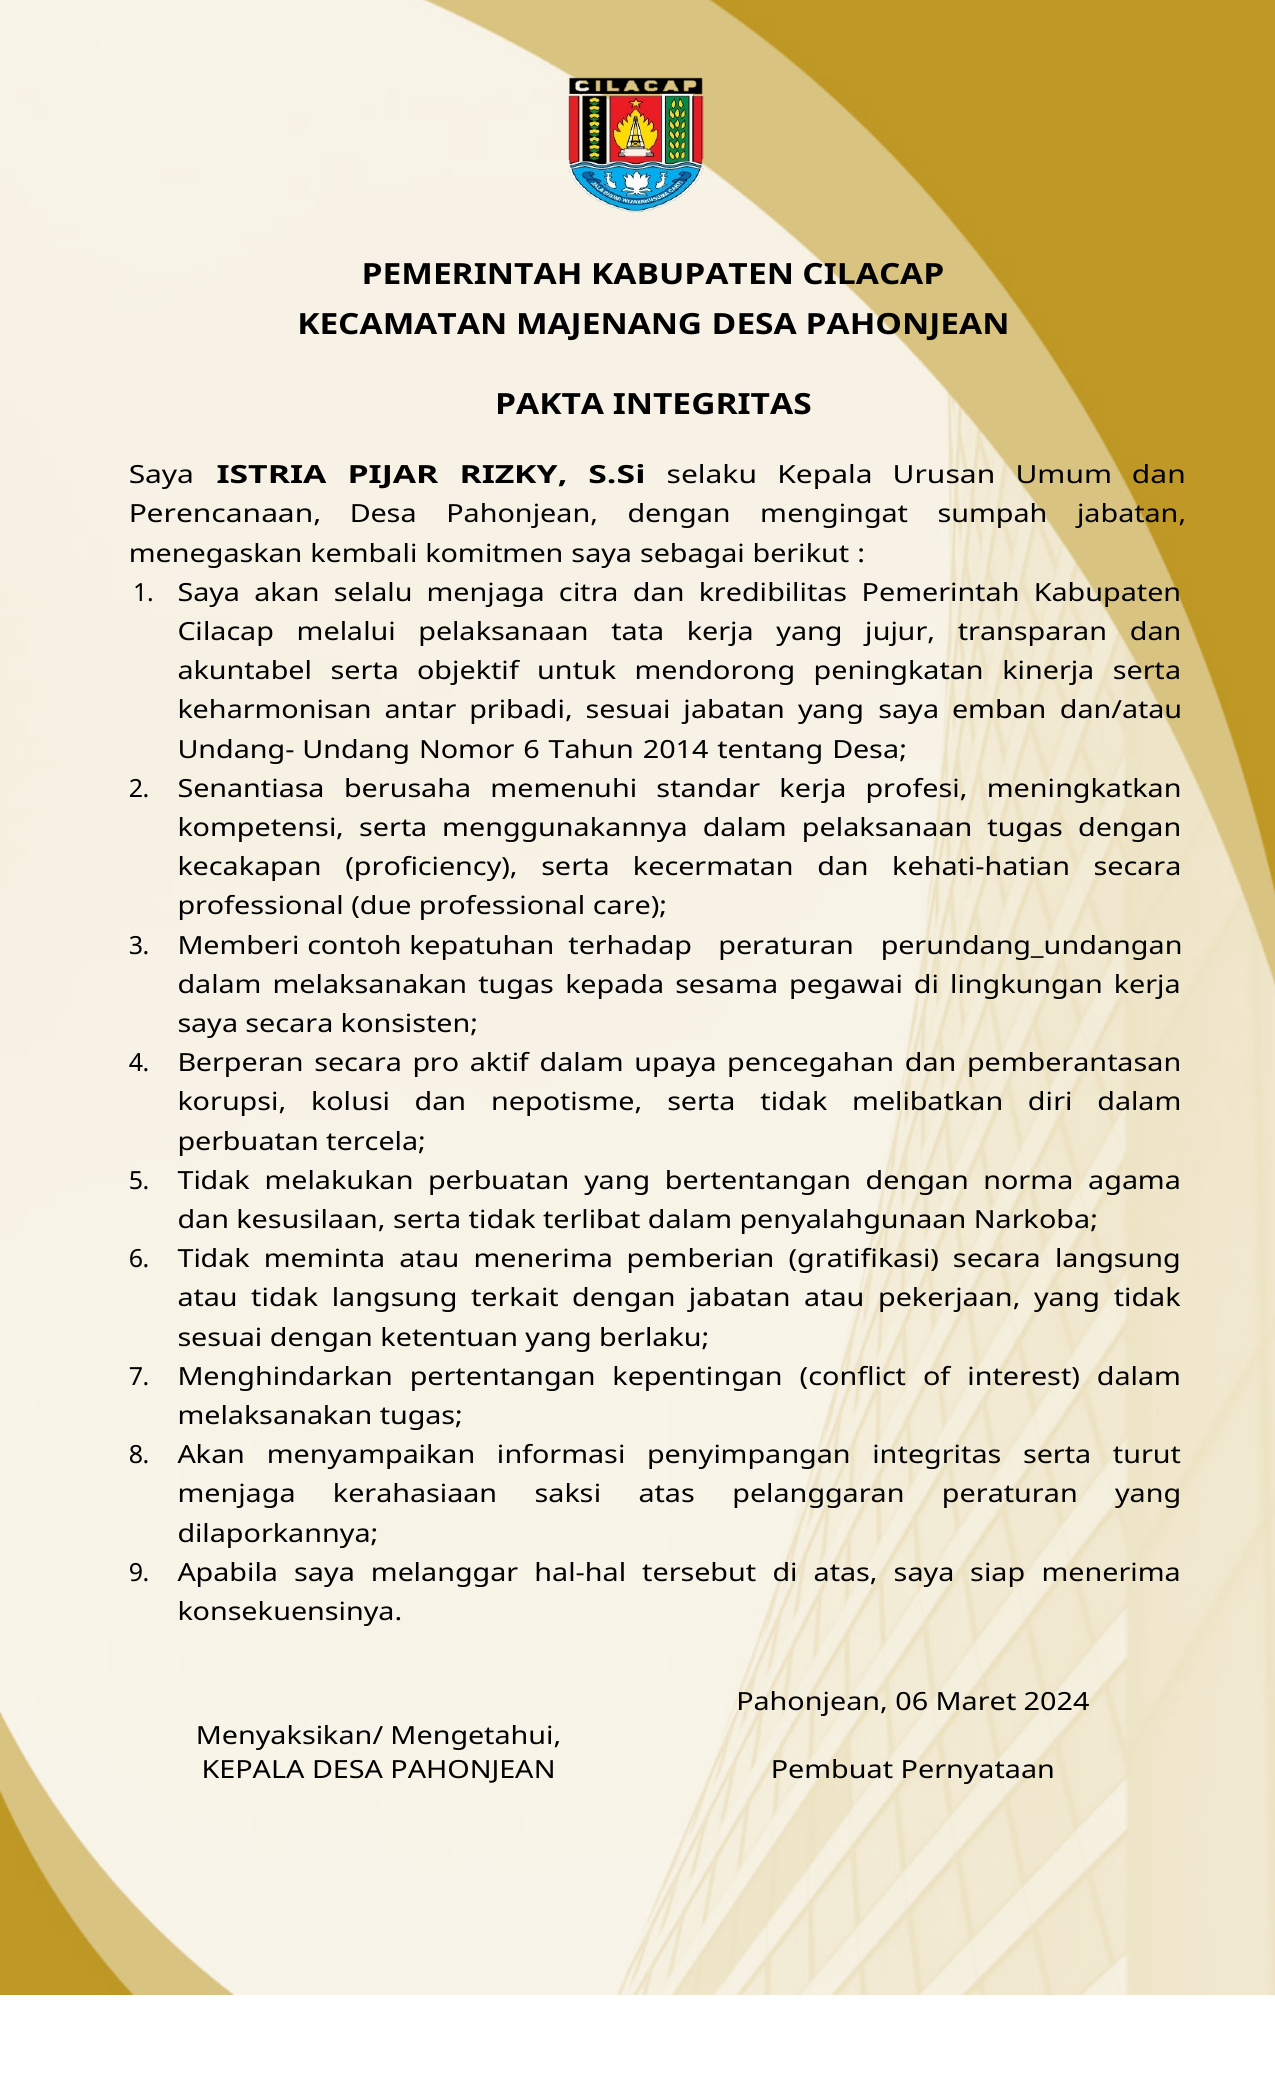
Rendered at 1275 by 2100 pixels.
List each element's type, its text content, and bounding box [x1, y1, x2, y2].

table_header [650, 1684, 1187, 1805]
list Saya akan selalu menjaga citra dan kredibilitas Pemerintah Kabupaten Cilacap melalui pelaksanaan tata kerja yang jujur, transparan dan akuntabel serta objektif untuk mendorong peningkatan kinerja serta keharmonisan antar pribadi, sesuai jabatan yang saya emban dan/atau Undang- Undang Nomor 6 Tahun 2014 tentang Desa; [133, 574, 1182, 765]
list Apabila saya melanggar hal-hal tersebut di atas, saya siap menerima konsekuensinya. [128, 1554, 1182, 1628]
picture [568, 74, 706, 214]
list Tidak meminta atau menerima pemberian (gratifikasi) secara langsung atau tidak langsung terkait dengan jabatan atau pekerjaan, yang tidak sesuai dengan ketentuan yang berlaku; [128, 1241, 1182, 1353]
list Senantiasa berusaha memenuhi standar kerja profesi, meningkatkan kompetensi, serta menggunakannya dalam pelaksanaan tugas dengan kecakapan (proficiency), serta kecermatan dan kehati-hatian secara professional (due professional care); [128, 771, 1182, 922]
text KECAMATAN MAJENANG DESA PAHONJEAN [118, 304, 1188, 343]
list Memberi contoh kepatuhan terhadap peraturan perundang_undangan dalam melaksanakan tugas kepada sesama pegawai di lingkungan kerja saya secara konsisten; [128, 927, 1182, 1040]
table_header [118, 1684, 650, 1805]
text Saya ISTRIA PIJAR RIZKY, S.Si selaku Kepala Urusan Umum dan Perencanaan, Desa Pahonjean, dengan mengingat sumpah jabatan, menegaskan kembali komitmen saya sebagai berikut : [128, 457, 1186, 569]
text PEMERINTAH KABUPATEN CILACAP [118, 254, 1188, 293]
list Akan menyampaikan informasi penyimpangan integritas serta turut menjaga kerahasiaan saksi atas pelanggaran peraturan yang dilaporkannya; [128, 1437, 1182, 1549]
list Menghindarkan pertentangan kepentingan (conflict of interest) dalam melaksanakan tugas; [128, 1358, 1182, 1432]
list Berperan secara pro aktif dalam upaya pencegahan dan pemberantasan korupsi, kolusi dan nepotisme, serta tidak melibatkan diri dalam perbuatan tercela; [128, 1045, 1182, 1157]
list Tidak melakukan perbuatan yang bertentangan dengan norma agama dan kesusilaan, serta tidak terlibat dalam penyalahgunaan Narkoba; [128, 1162, 1182, 1236]
text PAKTA INTEGRITAS [118, 383, 1188, 423]
